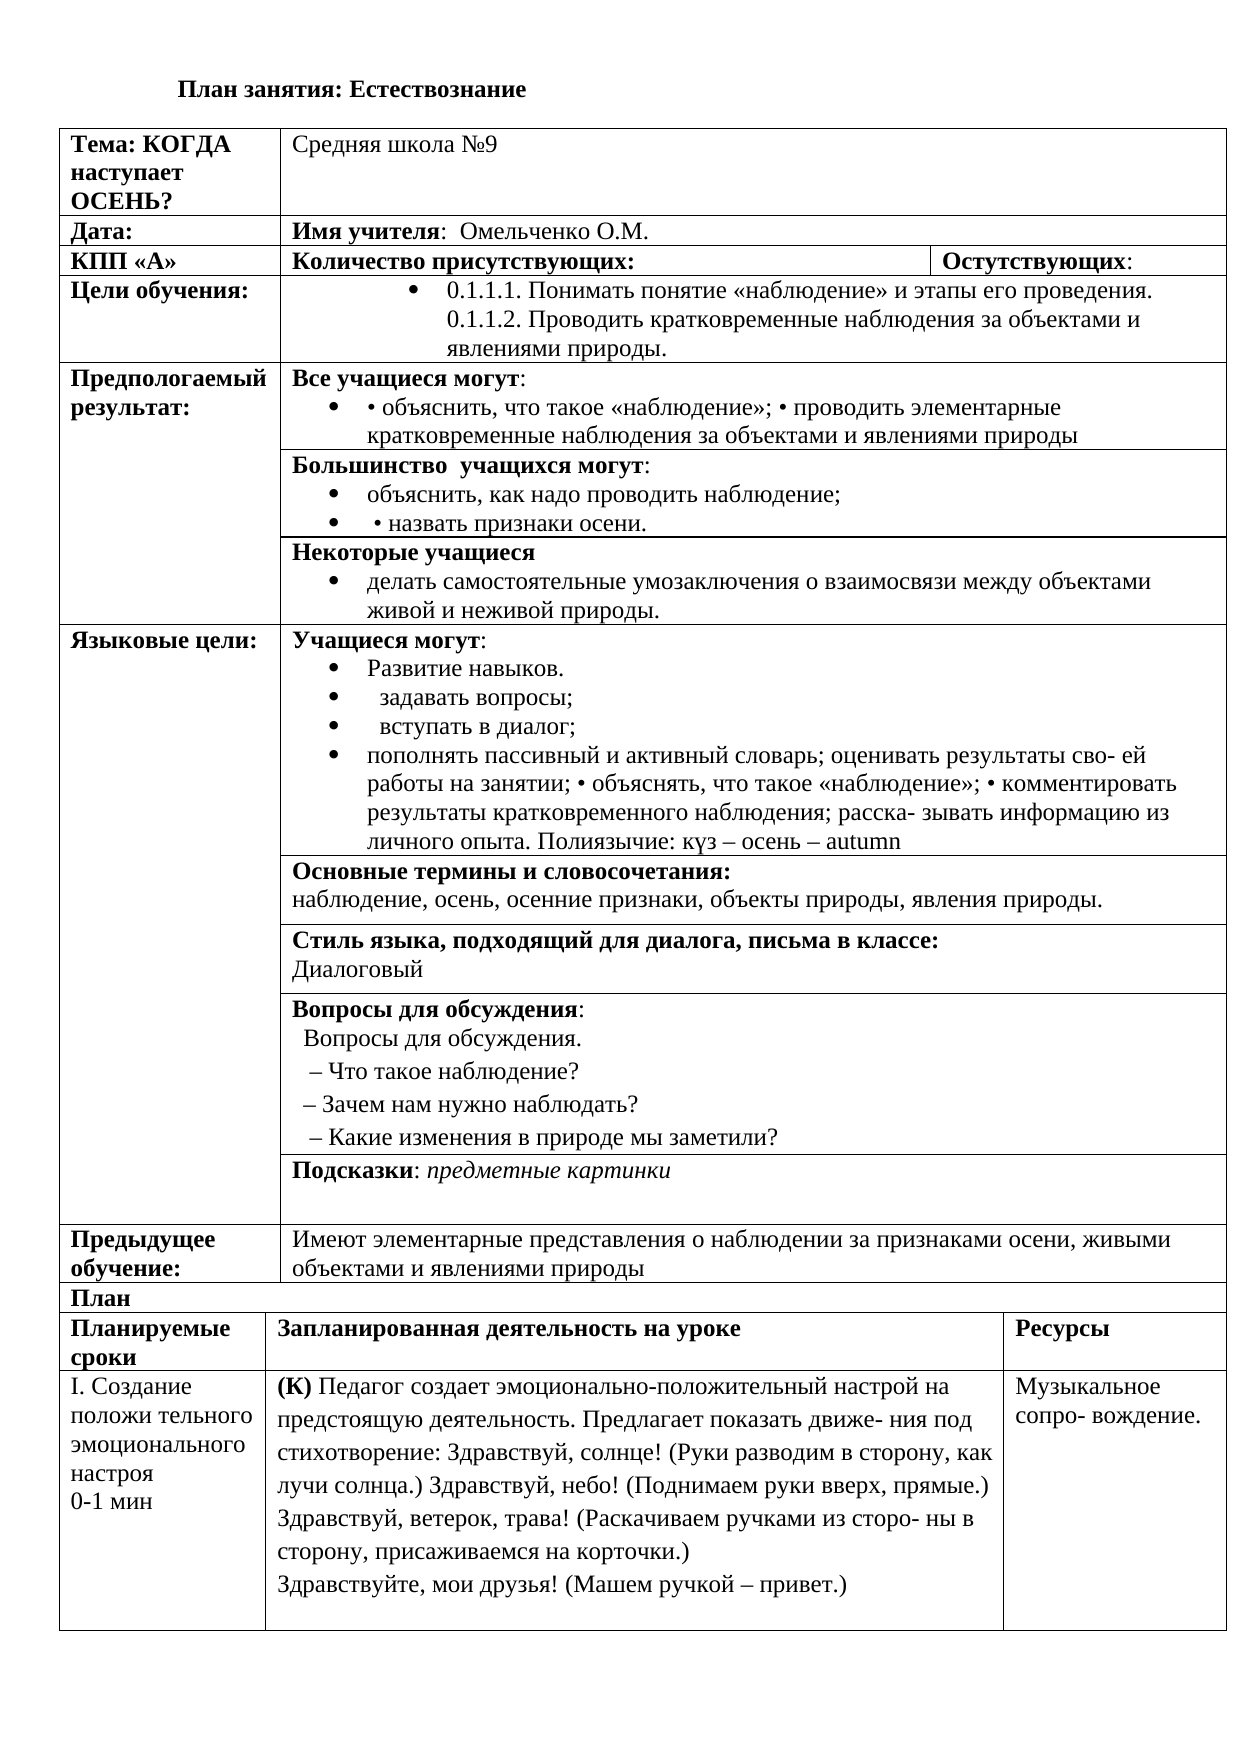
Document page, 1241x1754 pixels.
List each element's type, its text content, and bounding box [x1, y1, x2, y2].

table_cell Вопросы для обсуждения: Вопросы для обсуждения. – Что такое наблюдение? – Зачем нам нужно наблюдать? – Какие изменения в природе мы заметили? [281, 994, 1226, 1154]
table_cell Языковые цели: [60, 625, 280, 1223]
table_cell КПП «А» [60, 246, 280, 274]
table_cell Подсказки: предметные картинки [281, 1155, 1226, 1223]
table_cell Основные термины и словосочетания: наблюдение, осень, осенние признаки, объекты природы, явления природы. [281, 856, 1226, 924]
table_cell Все учащиеся могут: • объяснить, что такое «наблюдение»; • проводить элементарные кратковременные наблюдения за объектами и явлениями природы [281, 363, 1226, 449]
table_cell Дата: [60, 216, 280, 245]
table_cell Имеют элементарные представления о наблюдении за признаками осени, живыми объектами и явлениями природы [281, 1225, 1226, 1282]
table_cell Ресурсы [1004, 1313, 1226, 1370]
table_cell Некоторые учащиеся делать самостоятельные умозаключения о взаимосвязи между объектами живой и неживой природы. [281, 538, 1226, 624]
table_cell Стиль языка, подходящий для диалога, письма в классе: Диалоговый [281, 925, 1226, 993]
table_header Средняя школа №9 [281, 129, 1226, 215]
table_cell Имя учителя: Омельченко О.М. [281, 216, 1226, 245]
table_cell Большинство учащихся могут: объяснить, как надо проводить наблюдение; • назвать признаки осени. [281, 450, 1226, 536]
table_cell 0.1.1.1. Понимать понятие «наблюдение» и этапы его проведения. 0.1.1.2. Проводить кратковременные наблюдения за объектами и явлениями природы. [281, 276, 1226, 362]
table_cell Запланированная деятельность на уроке [266, 1313, 1003, 1370]
text План занятия: Естествознание [177, 74, 1152, 103]
table_cell Планируемые сроки [60, 1313, 265, 1370]
table_cell Остутствующих: [931, 246, 1226, 274]
table_header Тема: КОГДА наступает ОСЕНЬ? [60, 129, 280, 215]
table_cell План [60, 1283, 1226, 1312]
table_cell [60, 1371, 265, 1630]
table_cell Предыдущее обучение: [60, 1225, 280, 1282]
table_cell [266, 1371, 1003, 1630]
table_cell Количество присутствующих: [281, 246, 930, 274]
table_cell Предпологаемый результат: [60, 363, 280, 624]
table_cell Учащиеся могут: Развитие навыков. задавать вопросы; вступать в диалог; пополнять пассивный и активный словарь; оценивать результаты сво- ей работы на занятии; • объяснять, что такое «наблюдение»; • комментировать результаты кратковременного наблюдения; расска- зывать информацию из личного опыта. Полиязычие: күз – осень – autumn [281, 625, 1226, 855]
table_cell Цели обучения: [60, 276, 280, 362]
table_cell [1004, 1371, 1226, 1630]
